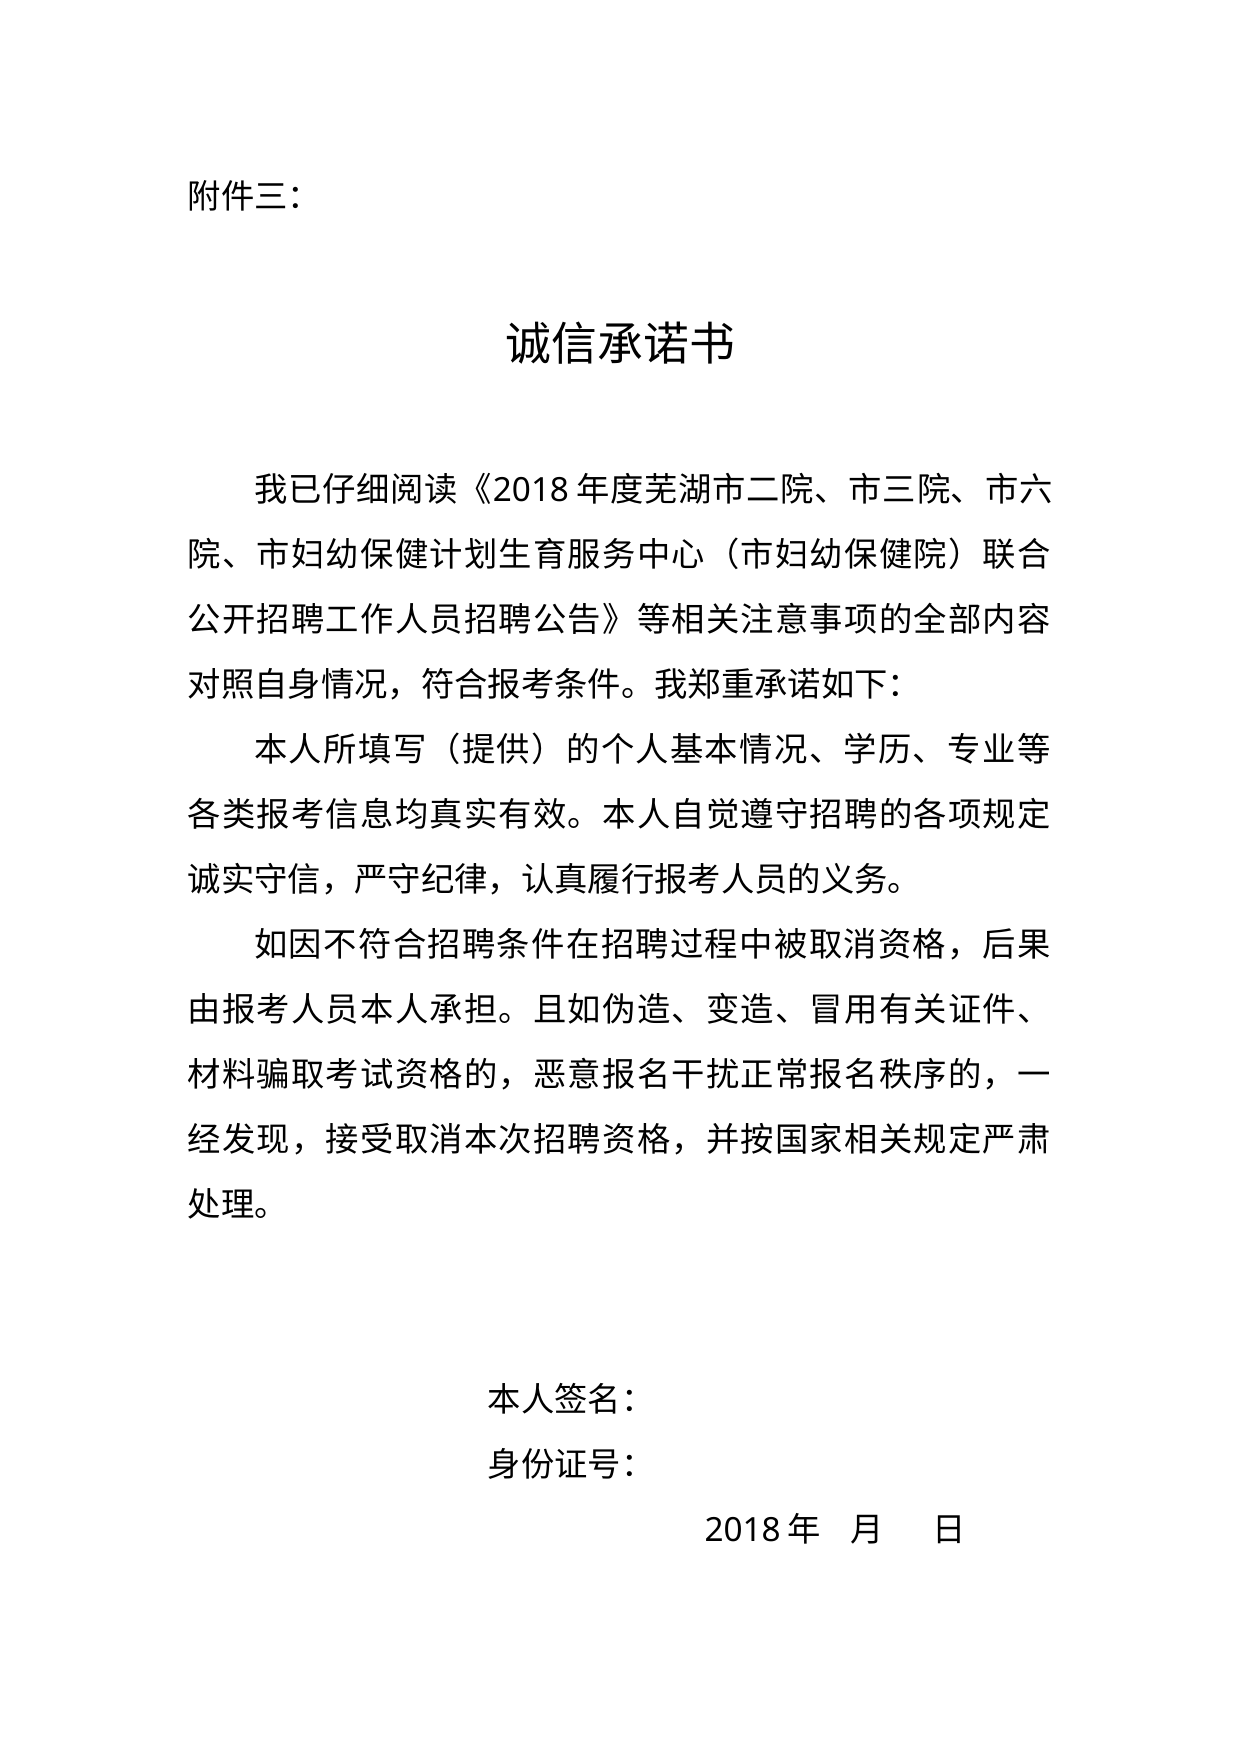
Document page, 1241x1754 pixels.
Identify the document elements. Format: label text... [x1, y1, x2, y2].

text 本人所填写（提供）的个人基本情况、学历、专业等各类报考信息均真实有效。本人自觉遵守招聘的各项规定，诚实守信，严守纪律，认真履行报考人员的义务。 [187, 714, 1053, 909]
text 如因不符合招聘条件在招聘过程中被取消资格，后果由报考人员本人承担。且如伪造、变造、冒用有关证件、材料骗取考试资格的，恶意报名干扰正常报名秩序的，一经发现，接受取消本次招聘资格，并按国家相关规定严肃处理。 [187, 909, 1053, 1234]
text 诚信承诺书 [187, 292, 1053, 389]
text 本人签名： [188, 1364, 1053, 1429]
text 附件三： [187, 162, 1053, 227]
text 2018年 月 日 [188, 1494, 1053, 1559]
text 我已仔细阅读《2018年度芜湖市二院、市三院、市六院、市妇幼保健计划生育服务中心（市妇幼保健院）联合公开招聘工作人员招聘公告》等相关注意事项的全部内容，对照自身情况，符合报考条件。我郑重承诺如下： [187, 454, 1053, 714]
text 身份证号： [188, 1429, 1053, 1494]
